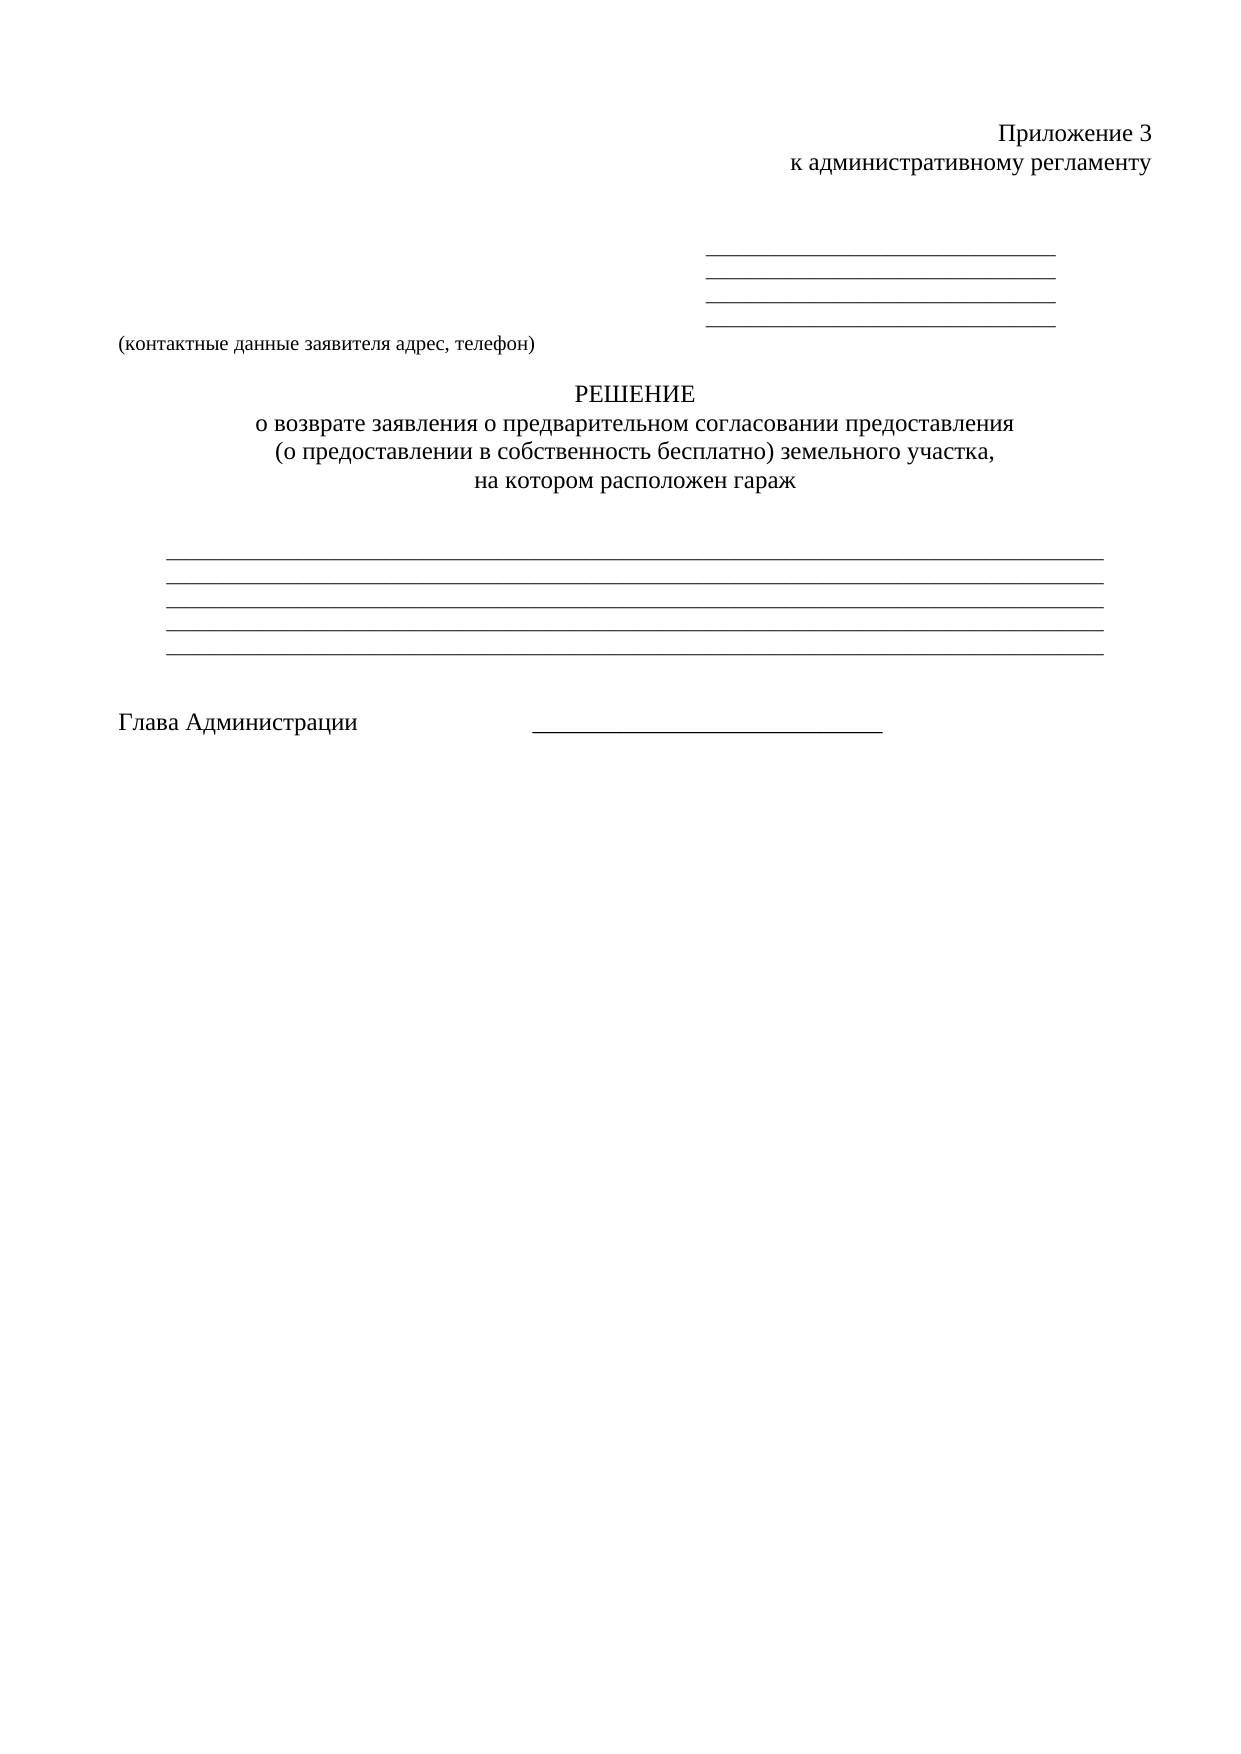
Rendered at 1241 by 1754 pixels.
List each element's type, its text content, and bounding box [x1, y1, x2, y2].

text (контактные данные заявителя адрес, телефон) [118, 331, 1152, 355]
text на котором расположен гараж [118, 465, 1152, 494]
text о возврате заявления о предварительном согласовании предоставления [118, 408, 1152, 436]
text ____________________________ [118, 260, 1152, 284]
text к административному регламенту [118, 147, 1152, 176]
text Приложение 3 [118, 118, 1152, 147]
text (о предоставлении в собственность бесплатно) земельного участка, [118, 436, 1152, 465]
text ____________________________ [118, 308, 1152, 331]
text ___________________________________________________________________________ [118, 612, 1152, 636]
text ____________________________ [118, 284, 1152, 308]
text РЕШЕНИЕ [118, 379, 1152, 408]
text ___________________________________________________________________________ [118, 636, 1152, 659]
text ___________________________________________________________________________ [118, 565, 1152, 588]
text ___________________________________________________________________________ [118, 588, 1152, 612]
text Глава Администрации ____________________________ [118, 707, 1152, 736]
text ___________________________________________________________________________ [118, 541, 1152, 565]
text ____________________________ [118, 237, 1152, 260]
